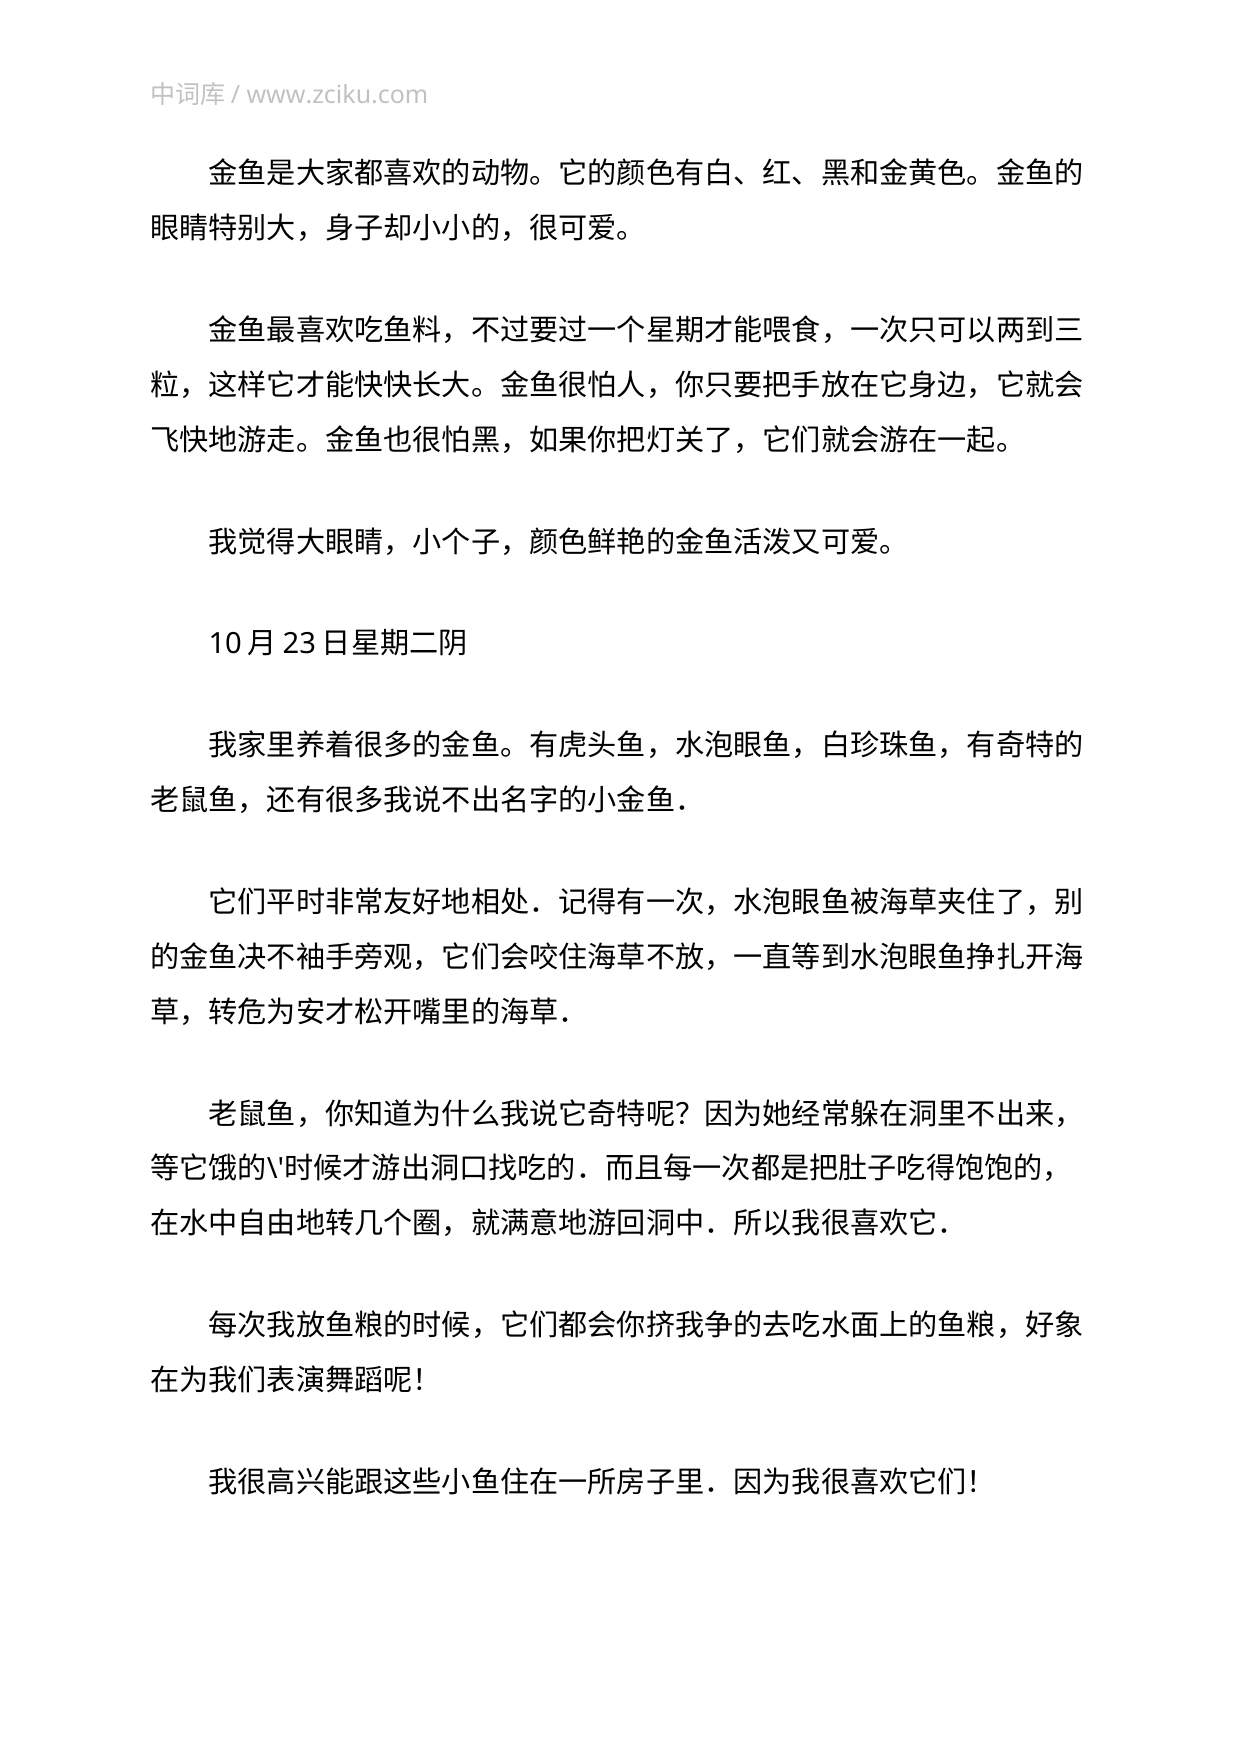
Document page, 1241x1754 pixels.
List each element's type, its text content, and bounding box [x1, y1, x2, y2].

text 金鱼是大家都喜欢的动物。它的颜色有白、红、黑和金黄色。金鱼的眼睛特别大，身子却小小的，很可爱。 [150, 150, 1090, 247]
text 我家里养着很多的金鱼。有虎头鱼，水泡眼鱼，白珍珠鱼，有奇特的老鼠鱼，还有很多我说不出名字的小金鱼． [150, 722, 1090, 819]
text 老鼠鱼，你知道为什么我说它奇特呢？因为她经常躲在洞里不出来，等它饿的\'时候才游出洞口找吃的．而且每一次都是把肚子吃得饱饱的，在水中自由地转几个圈，就满意地游回洞中．所以我很喜欢它． [150, 1090, 1090, 1242]
text 每次我放鱼粮的时候，它们都会你挤我争的去吃水面上的鱼粮，好象在为我们表演舞蹈呢！ [150, 1302, 1090, 1399]
text 金鱼最喜欢吃鱼料，不过要过一个星期才能喂食，一次只可以两到三粒，这样它才能快快长大。金鱼很怕人，你只要把手放在它身边，它就会飞快地游走。金鱼也很怕黑，如果你把灯关了，它们就会游在一起。 [150, 307, 1090, 459]
text 我觉得大眼睛，小个子，颜色鲜艳的金鱼活泼又可爱。 [150, 518, 1090, 561]
text 10月23日星期二阴 [150, 620, 1090, 662]
text 它们平时非常友好地相处．记得有一次，水泡眼鱼被海草夹住了，别的金鱼决不袖手旁观，它们会咬住海草不放，一直等到水泡眼鱼挣扎开海草，转危为安才松开嘴里的海草． [150, 879, 1090, 1031]
text 我很高兴能跟这些小鱼住在一所房子里．因为我很喜欢它们！ [150, 1458, 1090, 1501]
